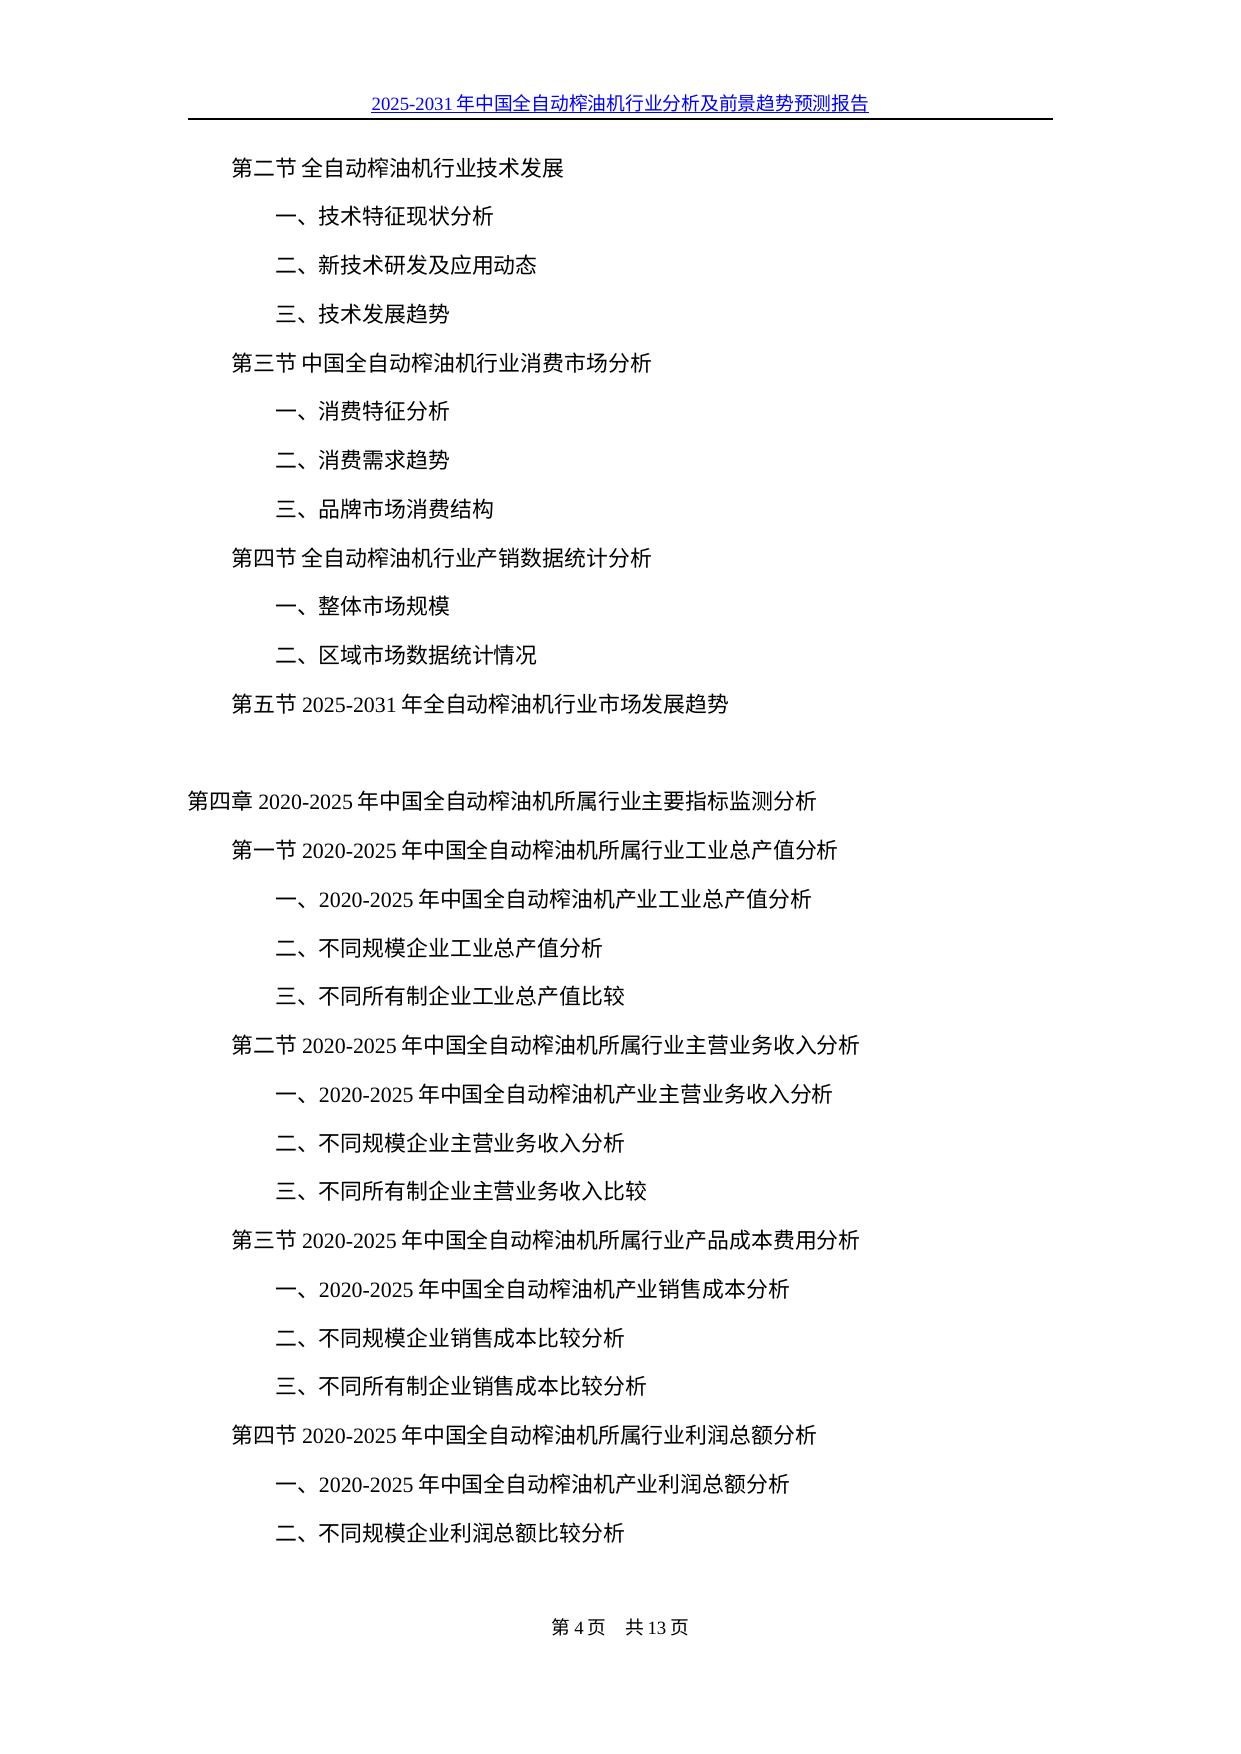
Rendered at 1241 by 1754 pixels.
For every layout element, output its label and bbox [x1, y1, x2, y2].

text [187, 150, 1053, 1548]
